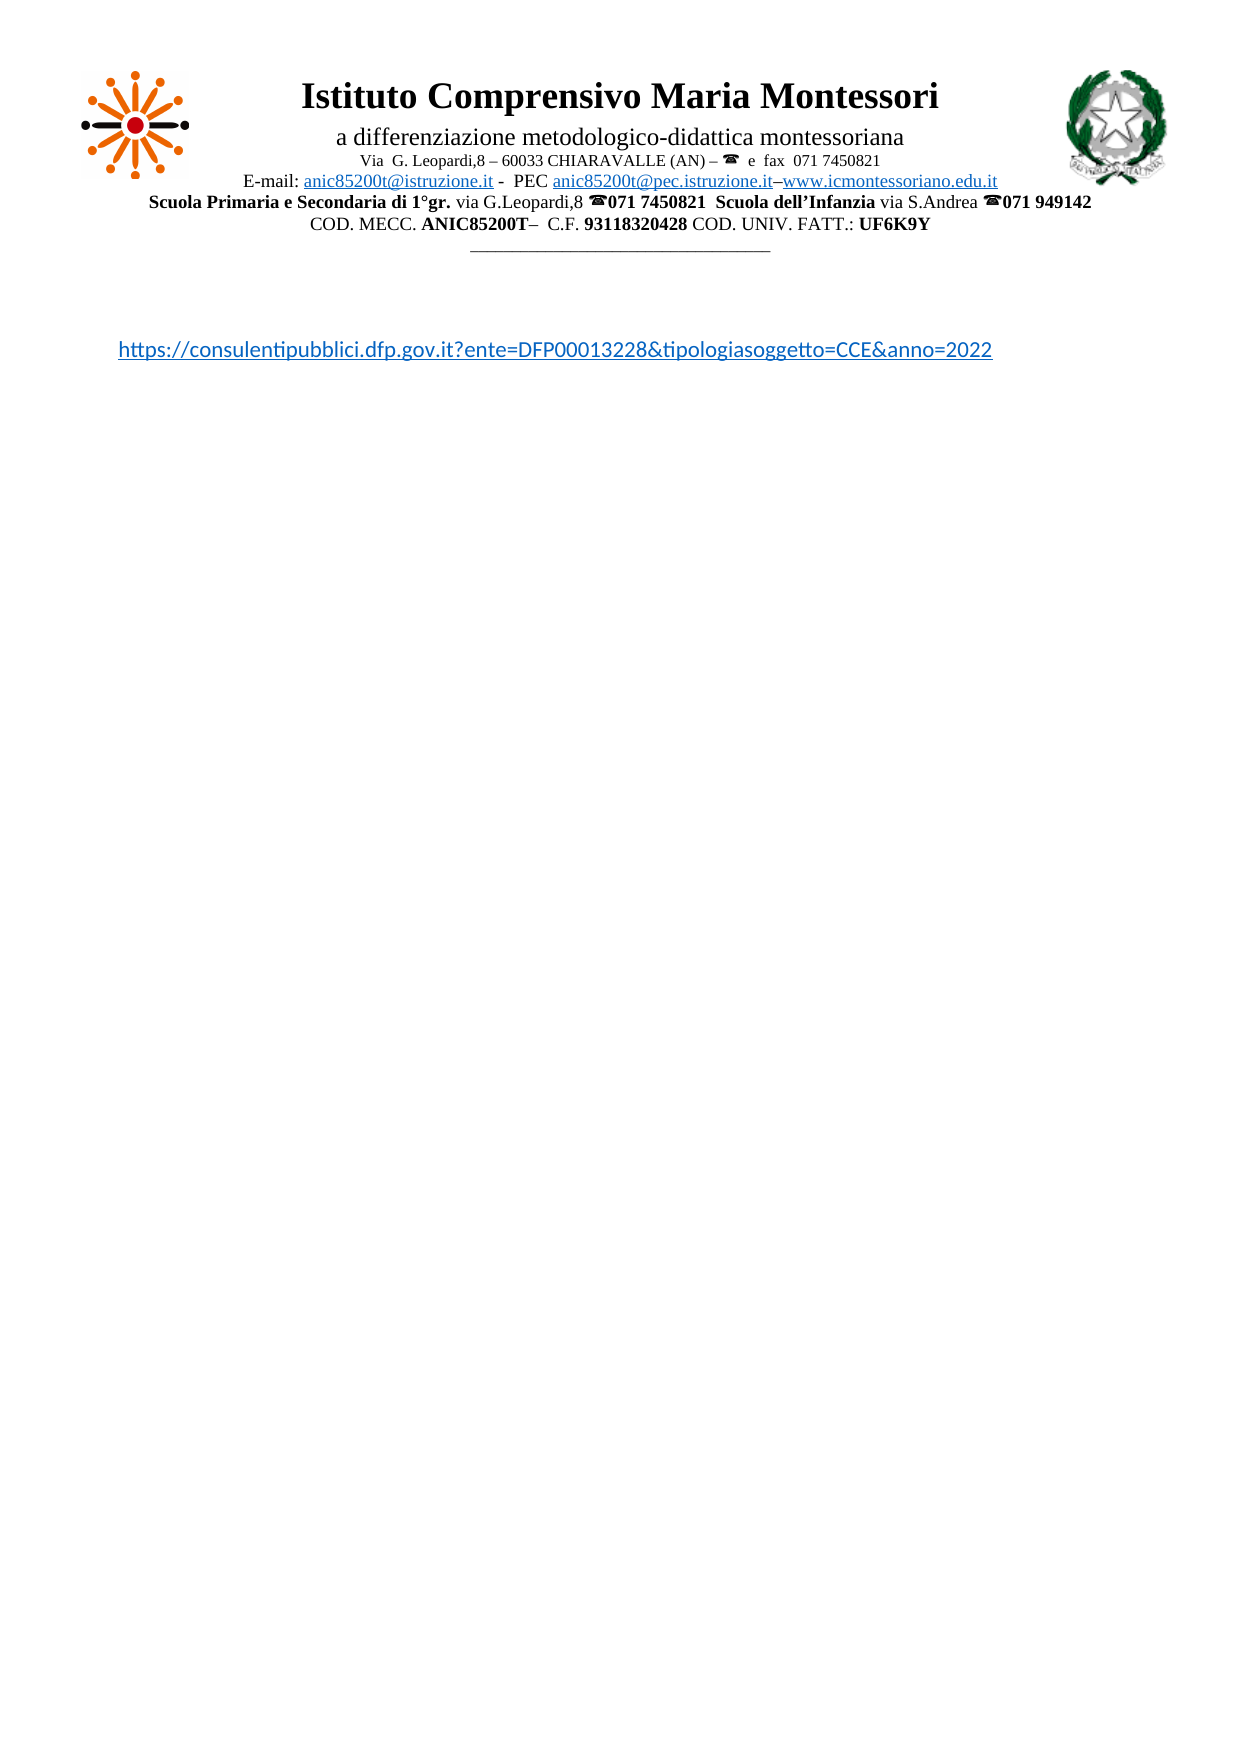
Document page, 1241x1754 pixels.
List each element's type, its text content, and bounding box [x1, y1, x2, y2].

text https://consulentipubblici.dfp.gov.it?ente=DFP00013228&tipologiasoggetto=CCE&anno=2022 [118, 335, 1122, 363]
picture [81, 71, 159, 179]
